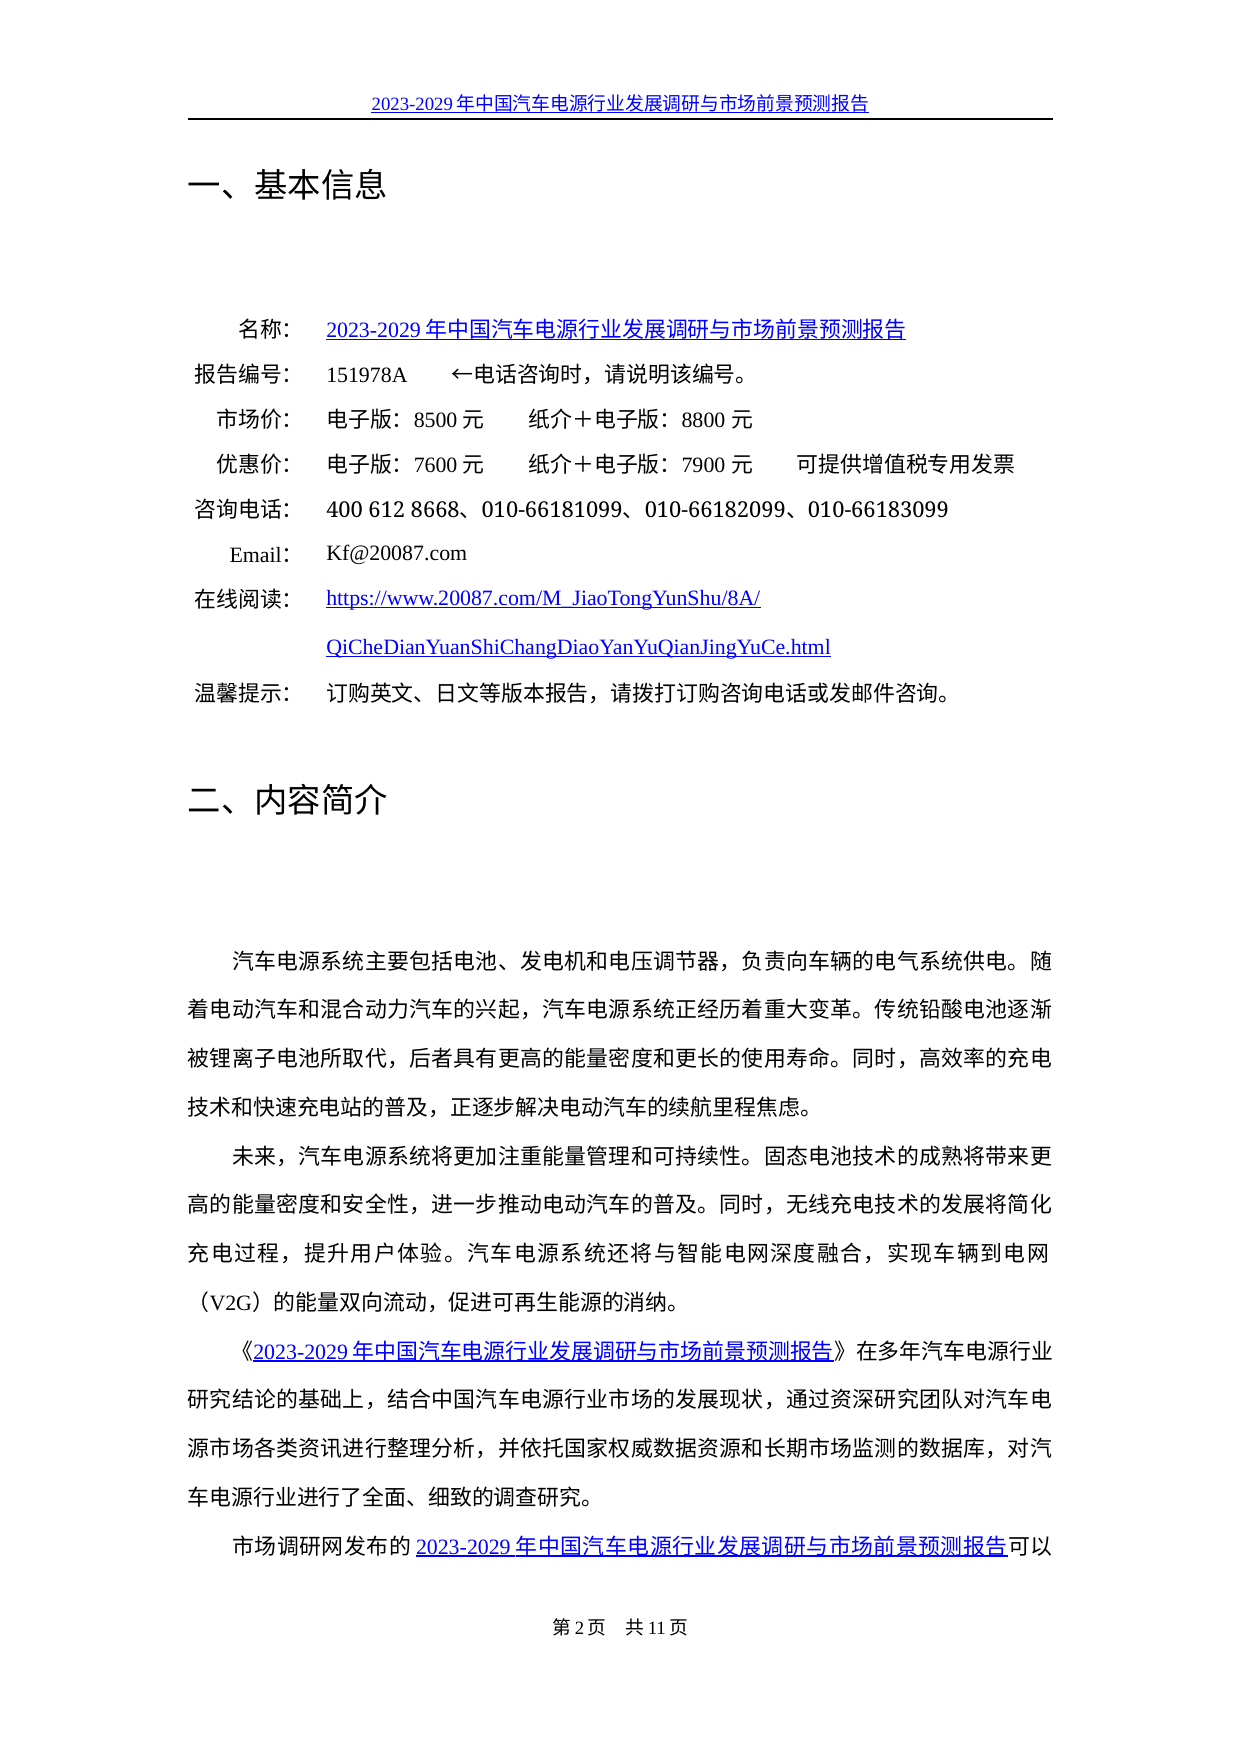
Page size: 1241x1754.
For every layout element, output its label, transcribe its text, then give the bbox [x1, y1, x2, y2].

table_cell 151978A ←电话咨询时，请说明该编号。 [315, 357, 1073, 402]
table_cell 电子版：8500 元 纸介＋电子版：8800 元 [315, 402, 1073, 447]
table_cell 咨询电话： [167, 492, 315, 537]
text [187, 943, 1053, 1561]
table_cell 优惠价： [167, 447, 315, 492]
table_cell [315, 582, 1073, 675]
table_cell Email： [167, 537, 315, 582]
table_cell 400 612 8668、010-66181099、010-66182099、010-66183099 [315, 492, 1073, 537]
title 二、内容简介 [187, 766, 1053, 831]
table_header 名称： [167, 312, 315, 357]
table_cell 市场价： [167, 402, 315, 447]
table_header 2023-2029年中国汽车电源行业发展调研与市场前景预测报告 [315, 312, 1073, 357]
table_cell 在线阅读： [167, 582, 315, 675]
table_cell 报告编号： [167, 357, 315, 402]
table_cell 订购英文、日文等版本报告，请拨打订购咨询电话或发邮件咨询。 [315, 675, 1073, 720]
table_cell Kf@20087.com [315, 537, 1073, 582]
title 一、基本信息 [187, 150, 1053, 215]
table_cell 电子版：7600 元 纸介＋电子版：7900 元 可提供增值税专用发票 [315, 447, 1073, 492]
table_cell 温馨提示： [167, 675, 315, 720]
